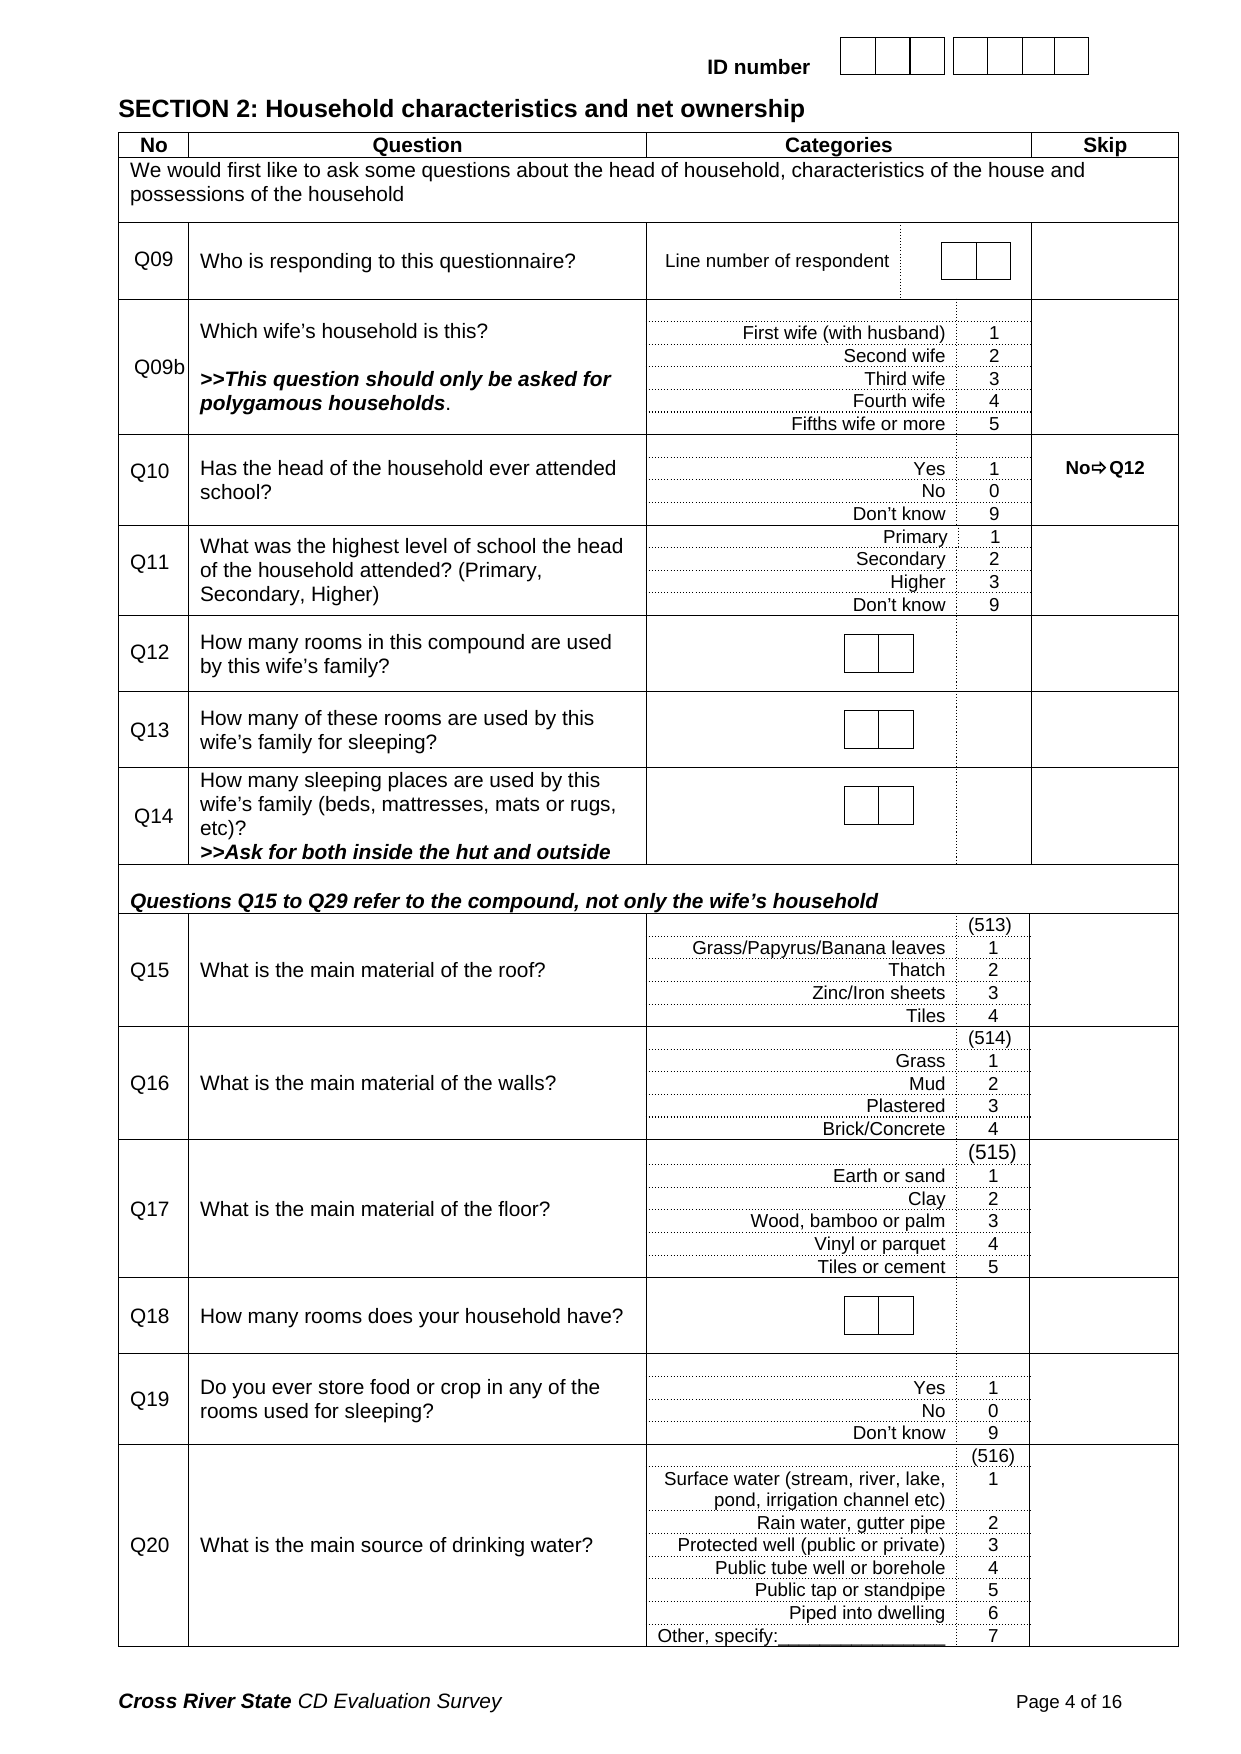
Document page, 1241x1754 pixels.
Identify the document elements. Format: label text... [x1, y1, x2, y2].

table_cell 2 [957, 547, 1031, 570]
table_cell Q13 [119, 692, 188, 767]
table_cell What is the main material of the floor? [189, 1140, 646, 1277]
table_cell 5 [957, 411, 1031, 434]
text SECTION 2: Household characteristics and net ownership [118, 94, 1122, 123]
table_cell Don’t know [647, 502, 957, 524]
table_cell [957, 435, 1031, 457]
table_cell 9 [957, 1421, 1029, 1444]
table_cell [647, 768, 957, 864]
table_cell [957, 1278, 1029, 1353]
table_cell [1030, 914, 1178, 1026]
table_cell Q16 [119, 1027, 188, 1139]
table_cell How many rooms in this compound are used by this wife’s family? [189, 616, 646, 691]
table_cell Line number of respondent [647, 223, 900, 298]
table_cell [957, 692, 1031, 767]
table_cell Don’t know [647, 592, 957, 615]
table_cell [647, 692, 957, 767]
table_cell 3 [957, 1533, 1029, 1556]
table_cell Protected well (public or private) [647, 1533, 957, 1556]
table_cell Clay [647, 1187, 957, 1209]
table_cell [957, 1354, 1029, 1376]
table_cell 3 [957, 1209, 1029, 1232]
table_cell Do you ever store food or crop in any of the rooms used for sleeping? [189, 1354, 646, 1444]
table_cell How many sleeping places are used by this wife’s family (beds, mattresses, mats or rugs, etc)? >>Ask for both inside the hut and outside [189, 768, 646, 864]
table_cell Plastered [647, 1094, 957, 1116]
table_cell 2 [957, 1510, 1029, 1533]
table_cell Q15 [119, 914, 188, 1026]
table_cell [1030, 1278, 1178, 1353]
table_cell 4 [957, 1004, 1029, 1026]
table_cell Grass [647, 1049, 957, 1071]
table_cell [1032, 223, 1178, 298]
table_cell (515) [957, 1140, 1029, 1164]
table_cell Second wife [647, 344, 957, 366]
table_cell Q20 [119, 1445, 188, 1646]
table_cell [647, 914, 957, 936]
table_cell 1 [957, 1466, 1029, 1510]
table_header Skip [1032, 133, 1178, 157]
table_cell Don’t know [647, 1421, 957, 1444]
table_cell Wood, bamboo or palm [647, 1209, 957, 1232]
table_cell [1032, 616, 1178, 691]
table_cell 1 [957, 457, 1031, 479]
table_cell 0 [957, 1399, 1029, 1421]
table_cell [1030, 1140, 1178, 1277]
table_cell Fourth wife [647, 389, 957, 411]
table_cell 1 [957, 321, 1031, 344]
table_cell How many rooms does your household have? [189, 1278, 646, 1353]
table_cell [1030, 1445, 1178, 1646]
table_cell [1032, 526, 1178, 615]
table_cell Public tap or standpipe [647, 1578, 957, 1601]
table_cell Vinyl or parquet [647, 1232, 957, 1254]
table_cell 4 [957, 1232, 1029, 1254]
table_cell Earth or sand [647, 1164, 957, 1187]
table_cell 5 [957, 1255, 1029, 1277]
table_cell Thatch [647, 958, 957, 981]
table_cell Q17 [119, 1140, 188, 1277]
table_cell 1 [957, 1164, 1029, 1187]
table_cell 2 [957, 1071, 1029, 1094]
table_cell Q09b [119, 300, 188, 434]
table_cell Q14 [119, 768, 188, 864]
table_cell [647, 1027, 957, 1049]
table_cell (516) [957, 1445, 1029, 1466]
table_cell No [647, 479, 957, 502]
table_cell Q11 [119, 526, 188, 615]
table_cell Who is responding to this questionnaire? [189, 223, 646, 298]
table_cell 4 [957, 1116, 1029, 1139]
table_cell Other, specify:________________ [647, 1624, 957, 1646]
table_cell Q09 [119, 223, 188, 298]
table_cell Questions Q15 to Q29 refer to the compound, not only the wife’s household [119, 865, 1178, 913]
table_cell Yes [647, 1376, 957, 1398]
table_cell 1 [957, 1049, 1029, 1071]
table_cell Q12 [119, 616, 188, 691]
table_cell Grass/Papyrus/Banana leaves [647, 936, 957, 958]
table_cell 5 [957, 1578, 1029, 1601]
table_cell Tiles [647, 1004, 957, 1026]
table_cell Has the head of the household ever attended school? [189, 435, 646, 524]
table_cell [647, 1278, 957, 1353]
table_cell [900, 223, 1031, 298]
table_cell Public tube well or borehole [647, 1556, 957, 1578]
table_cell [957, 300, 1031, 321]
table_cell Surface water (stream, river, lake, pond, irrigation channel etc) [647, 1466, 957, 1510]
table_cell 3 [957, 570, 1031, 592]
table_cell [647, 300, 957, 321]
table_cell Fifths wife or more [647, 411, 957, 434]
table_cell 7 [957, 1624, 1029, 1646]
table_cell [1032, 768, 1178, 864]
table_cell (514) [957, 1027, 1029, 1049]
table_cell 9 [957, 502, 1031, 524]
table_cell 2 [957, 1187, 1029, 1209]
table_cell [1032, 300, 1178, 434]
table_cell Rain water, gutter pipe [647, 1510, 957, 1533]
table_cell No [647, 1399, 957, 1421]
table_cell [1030, 1027, 1178, 1139]
table_cell 2 [957, 344, 1031, 366]
table_cell Piped into dwelling [647, 1601, 957, 1623]
table_cell [647, 1445, 957, 1466]
table_cell We would first like to ask some questions about the head of household, characteristics of the house and possessions of the household [119, 158, 1178, 222]
table_cell 3 [957, 981, 1029, 1003]
table_cell [1032, 692, 1178, 767]
table_cell Zinc/Iron sheets [647, 981, 957, 1003]
table_cell What is the main material of the walls? [189, 1027, 646, 1139]
table_cell Third wife [647, 366, 957, 389]
table_cell Tiles or cement [647, 1255, 957, 1277]
table_cell 3 [957, 1094, 1029, 1116]
table_cell Mud [647, 1071, 957, 1094]
table_cell Q19 [119, 1354, 188, 1444]
table_cell 1 [959, 526, 1031, 547]
table_cell Higher [647, 570, 957, 592]
table_cell Primary [647, 526, 958, 547]
table_cell Brick/Concrete [647, 1116, 957, 1139]
table_cell [957, 768, 1031, 864]
table_cell 1 [957, 1376, 1029, 1398]
table_cell 2 [957, 958, 1029, 981]
table_cell 1 [957, 936, 1029, 958]
table_cell Q10 [119, 435, 188, 524]
table_cell What was the highest level of school the head of the household attended? (Primary, Secondary, Higher) [189, 526, 646, 615]
table_cell Secondary [647, 547, 957, 570]
table_cell 0 [957, 479, 1031, 502]
table_cell [647, 1354, 957, 1376]
table_cell [1030, 1354, 1178, 1444]
table_cell 6 [957, 1601, 1029, 1623]
table_cell 9 [957, 592, 1031, 615]
table_cell What is the main material of the roof? [189, 914, 646, 1026]
table_cell [647, 616, 957, 691]
table_cell Yes [647, 457, 957, 479]
table_cell 3 [957, 366, 1031, 389]
table_cell What is the main source of drinking water? [189, 1445, 646, 1646]
table_header Question [189, 133, 646, 157]
table_cell [957, 616, 1031, 691]
table_cell [647, 1140, 957, 1164]
table_cell Which wife’s household is this? >>This question should only be asked for polygamous households. [189, 300, 646, 434]
table_cell NoQ12 [1032, 435, 1178, 524]
table_cell Q18 [119, 1278, 188, 1353]
table_header No [119, 133, 188, 157]
table_cell 4 [957, 1556, 1029, 1578]
table_cell How many of these rooms are used by this wife’s family for sleeping? [189, 692, 646, 767]
table_cell (513) [957, 914, 1029, 936]
table_cell 4 [957, 389, 1031, 411]
table_cell First wife (with husband) [647, 321, 957, 344]
table_header Categories [647, 133, 1031, 157]
table_cell [647, 435, 957, 457]
